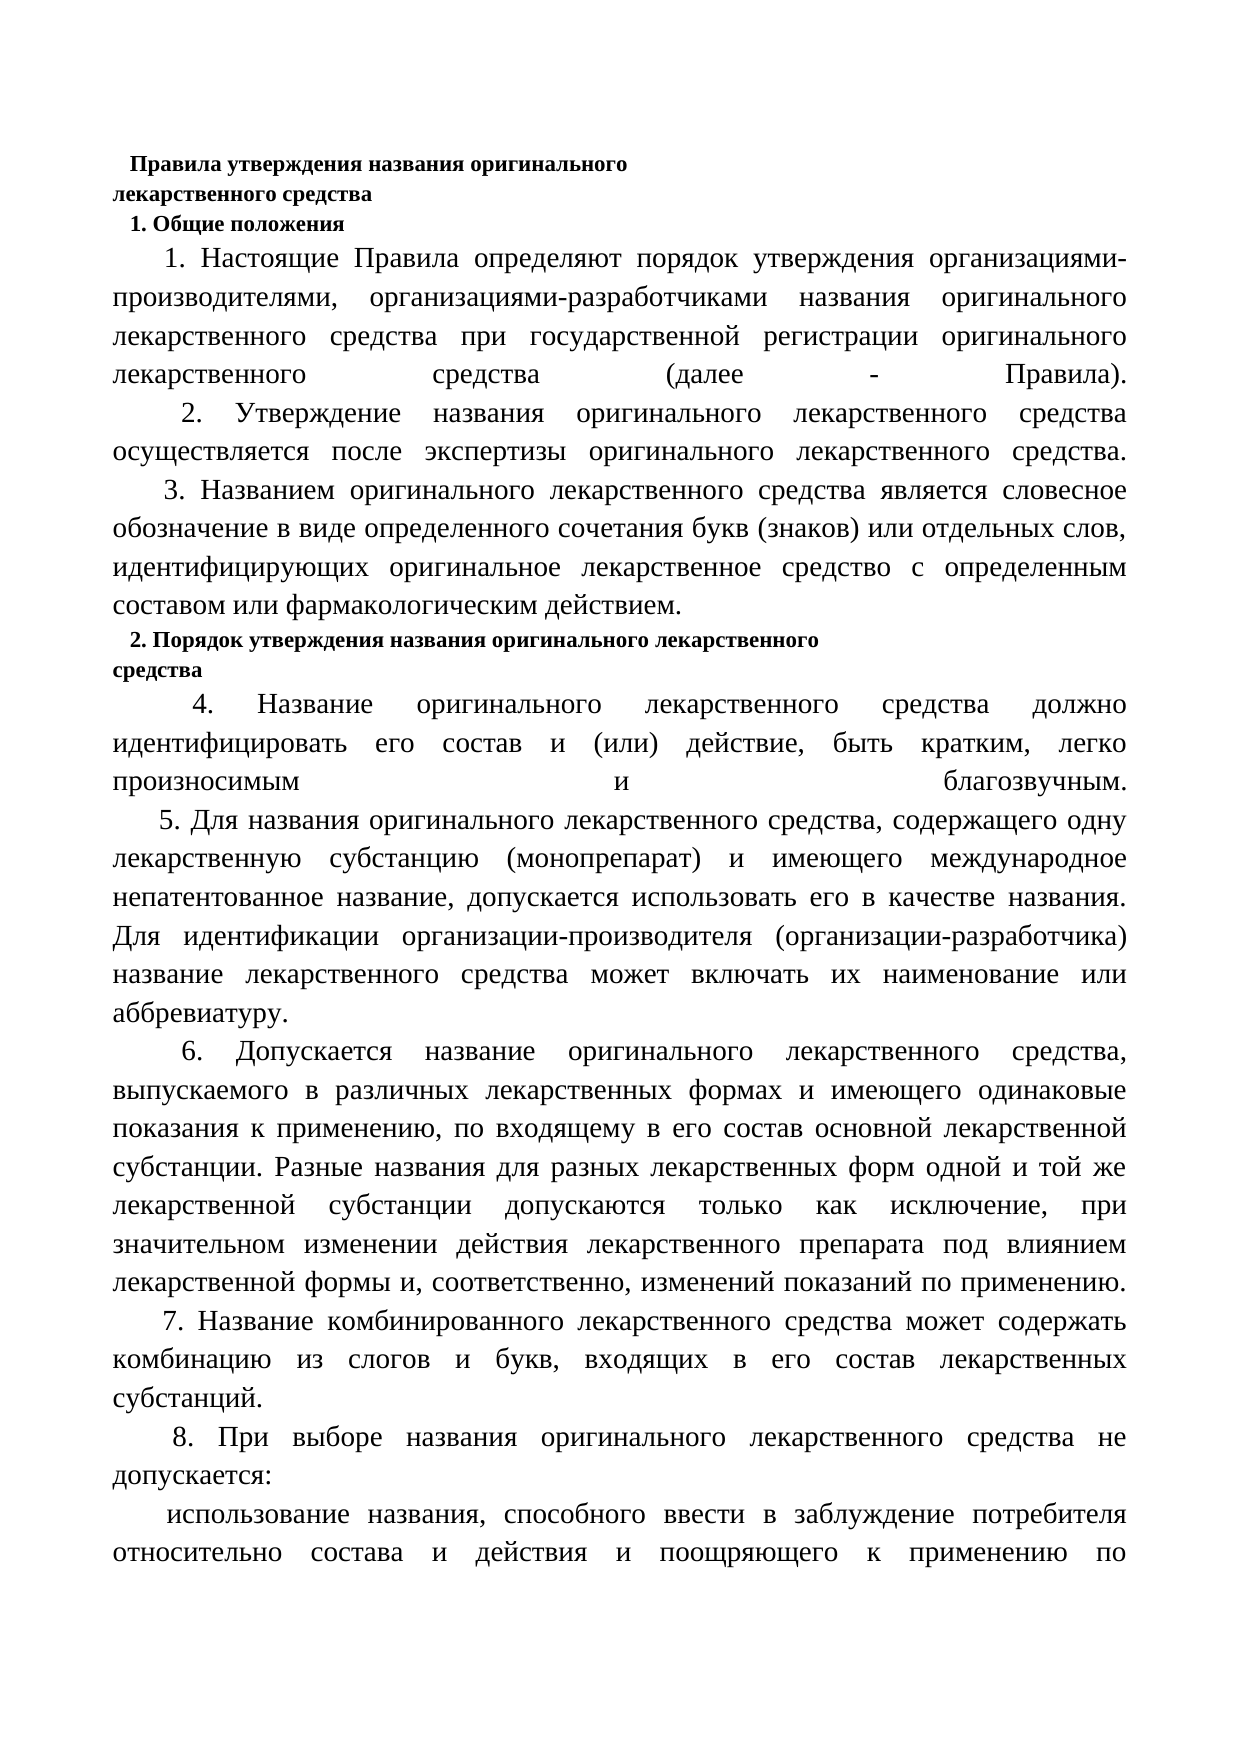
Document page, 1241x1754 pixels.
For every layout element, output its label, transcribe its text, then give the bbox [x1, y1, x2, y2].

text Правила утверждения названия оригинального лекарственного средства [112, 150, 1128, 207]
text 1. Настоящие Правила определяют порядок утверждения организациями-производителями, организациями-разработчиками названия оригинального лекарственного средства при государственной регистрации оригинального лекарственного средства (далее - Правила). 2. Утверждение названия оригинального лекарственного средства осуществляется после экспертизы оригинального лекарственного средства. 3. Названием оригинального лекарственного средства является словесное обозначение в виде определенного сочетания букв (знаков) или отдельных слов, идентифицирующих оригинальное лекарственное средство с определенным составом или фармакологическим действием. [112, 241, 1128, 621]
text 1. Общие положения [112, 210, 1128, 237]
text 2. Порядок утверждения названия оригинального лекарственного средства [112, 626, 1128, 683]
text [112, 686, 1128, 1568]
